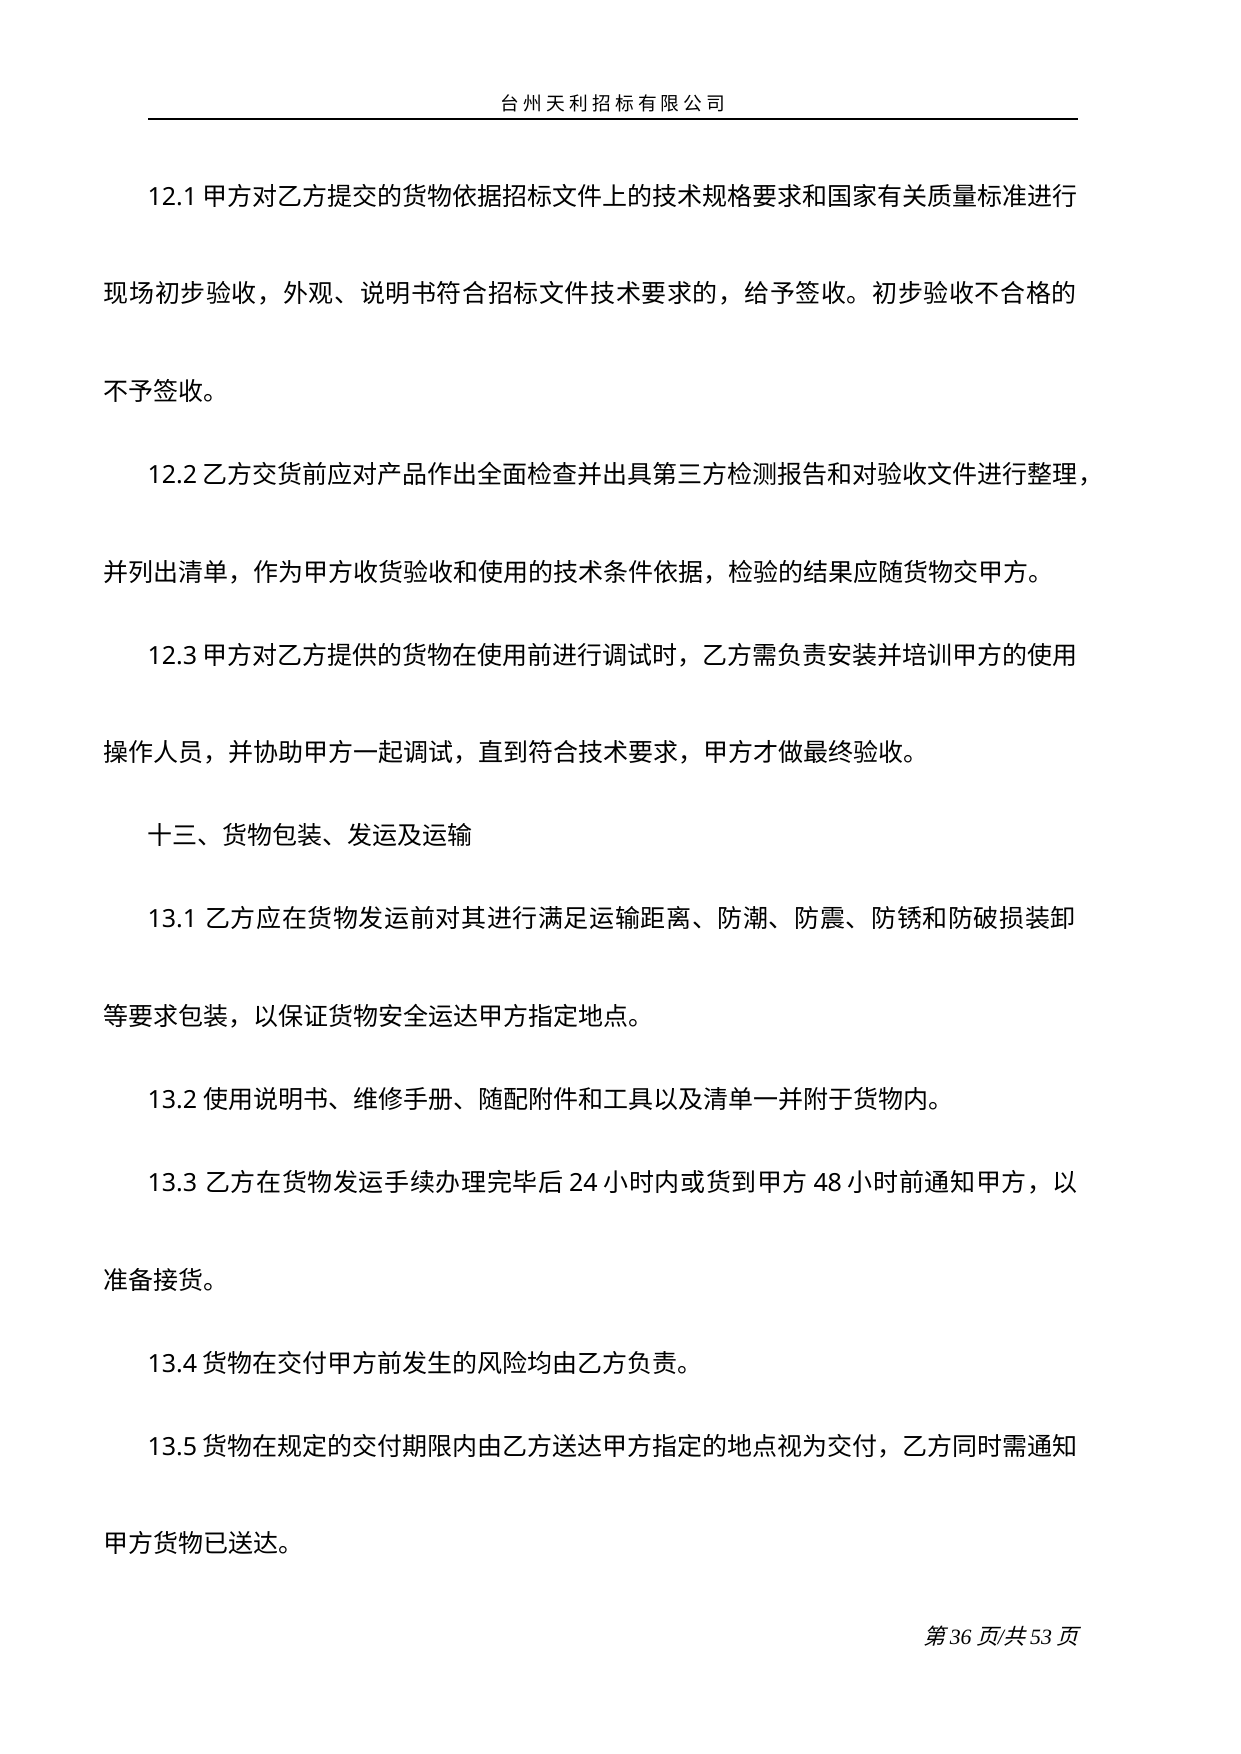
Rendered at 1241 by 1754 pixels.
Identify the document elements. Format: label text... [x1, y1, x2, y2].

text 13.4货物在交付甲方前发生的风险均由乙方负责。 [103, 1329, 1078, 1394]
text 13.1 乙方应在货物发运前对其进行满足运输距离、防潮、防震、防锈和防破损装卸等要求包装，以保证货物安全运达甲方指定地点。 [103, 884, 1078, 1047]
text 12.1甲方对乙方提交的货物依据招标文件上的技术规格要求和国家有关质量标准进行现场初步验收，外观、说明书符合招标文件技术要求的，给予签收。初步验收不合格的不予签收。 [103, 162, 1078, 422]
text 13.3 乙方在货物发运手续办理完毕后24小时内或货到甲方48小时前通知甲方，以准备接货。 [103, 1148, 1078, 1311]
text 十三、货物包装、发运及运输 [103, 801, 1078, 866]
text 12.3甲方对乙方提供的货物在使用前进行调试时，乙方需负责安装并培训甲方的使用操作人员，并协助甲方一起调试，直到符合技术要求，甲方才做最终验收。 [103, 621, 1078, 783]
text 13.2 使用说明书、维修手册、随配附件和工具以及清单一并附于货物内。 [103, 1065, 1078, 1130]
text 13.5货物在规定的交付期限内由乙方送达甲方指定的地点视为交付，乙方同时需通知甲方货物已送达。 [103, 1412, 1078, 1574]
text 12.2乙方交货前应对产品作出全面检查并出具第三方检测报告和对验收文件进行整理，并列出清单，作为甲方收货验收和使用的技术条件依据，检验的结果应随货物交甲方。 [103, 440, 1078, 603]
